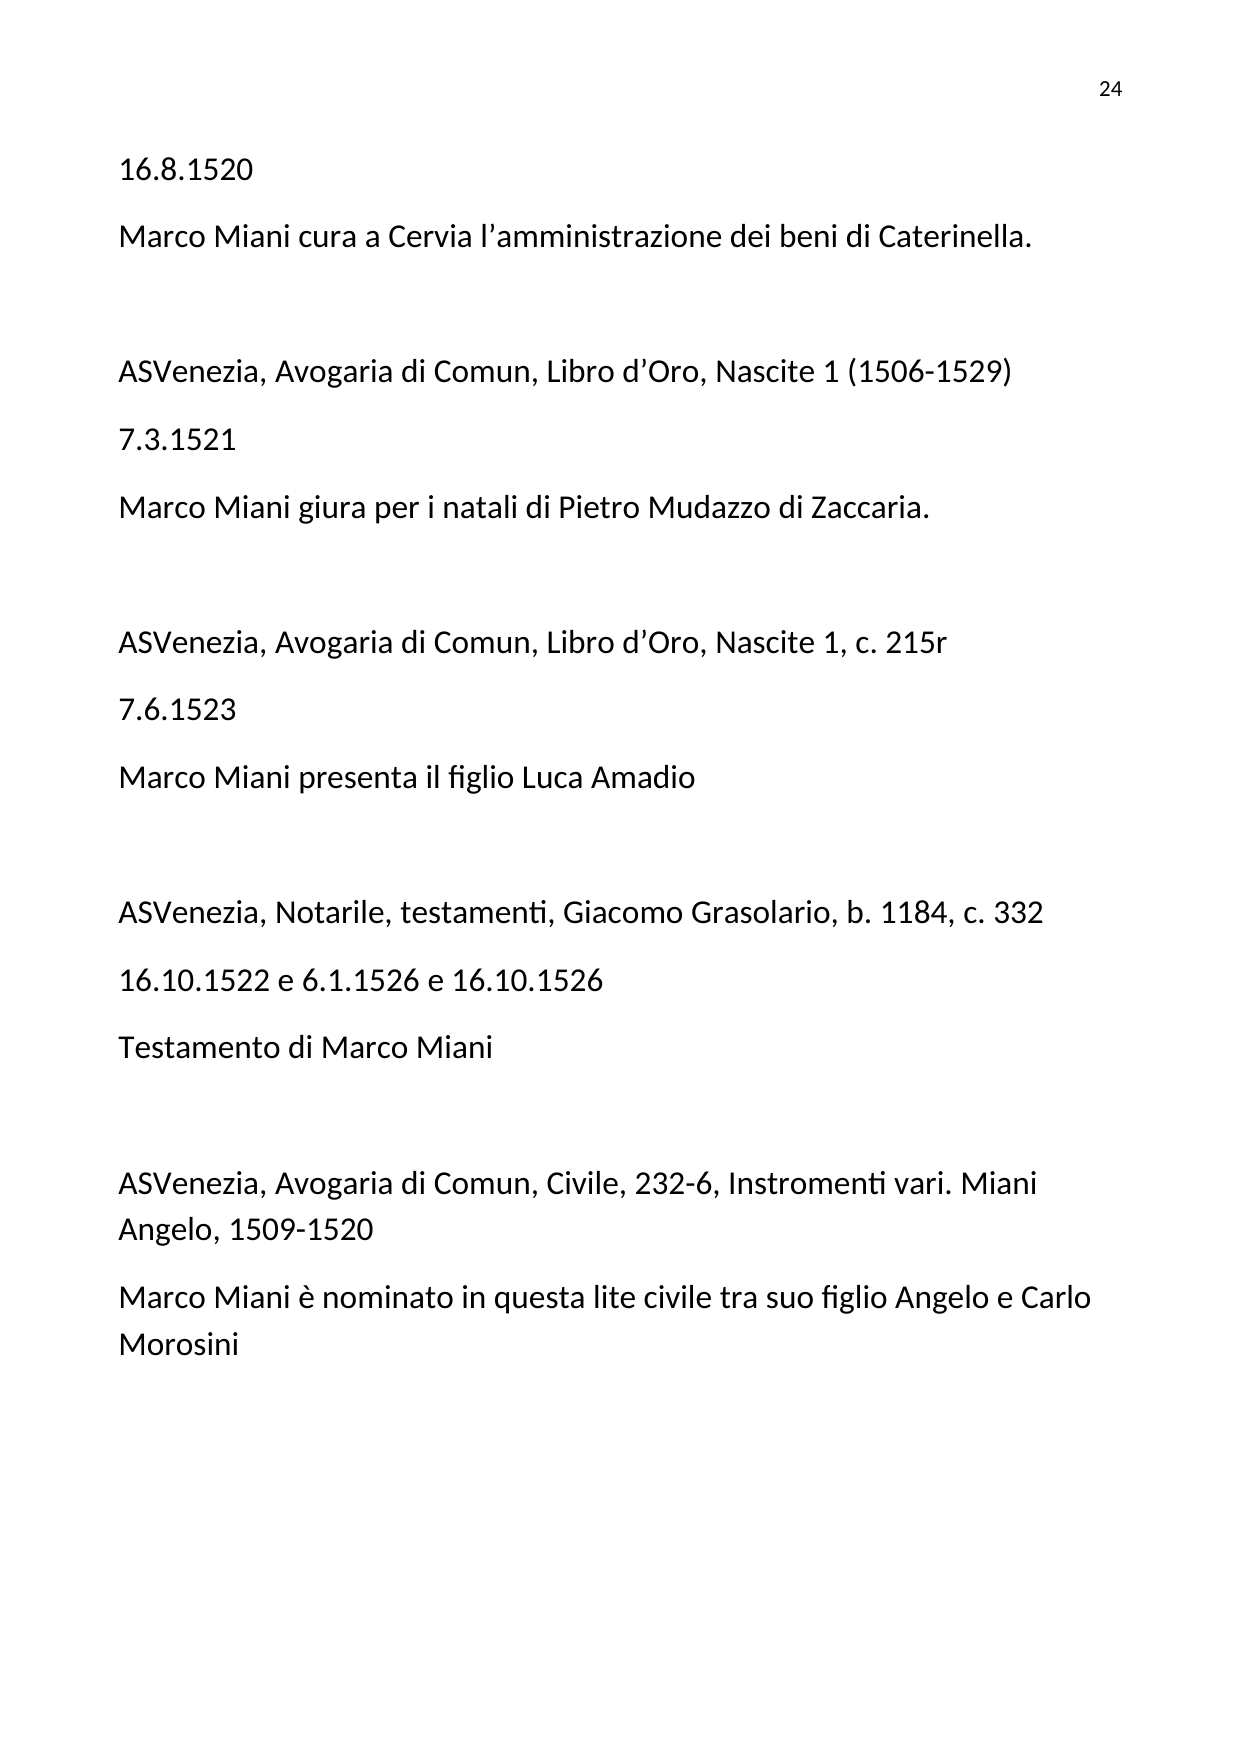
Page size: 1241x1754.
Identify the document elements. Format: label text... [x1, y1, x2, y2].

text 7.3.1521 [118, 418, 1122, 459]
text Marco Miani presenta il figlio Luca Amadio [118, 756, 1122, 797]
text 7.6.1523 [118, 688, 1122, 729]
text ASVenezia, Avogaria di Comun, Libro d’Oro, Nascite 1 (1506-1529) [118, 350, 1122, 391]
text Marco Miani giura per i natali di Pietro Mudazzo di Zaccaria. [118, 486, 1122, 526]
text ASVenezia, Notarile, testamenti, Giacomo Grasolario, b. 1184, c. 332 [118, 891, 1122, 932]
text Testamento di Marco Miani [118, 1026, 1122, 1067]
text ASVenezia, Avogaria di Comun, Civile, 232-6, Instromenti vari. Miani Angelo, 1509-1520 [118, 1162, 1122, 1249]
text Marco Miani è nominato in questa lite civile tra suo figlio Angelo e Carlo Morosini [118, 1276, 1122, 1363]
text 16.8.1520 [118, 148, 1122, 188]
text ASVenezia, Avogaria di Comun, Libro d’Oro, Nascite 1, c. 215r [118, 621, 1122, 662]
text 16.10.1522 e 6.1.1526 e 16.10.1526 [118, 959, 1122, 999]
text Marco Miani cura a Cervia l’amministrazione dei beni di Caterinella. [118, 215, 1122, 256]
